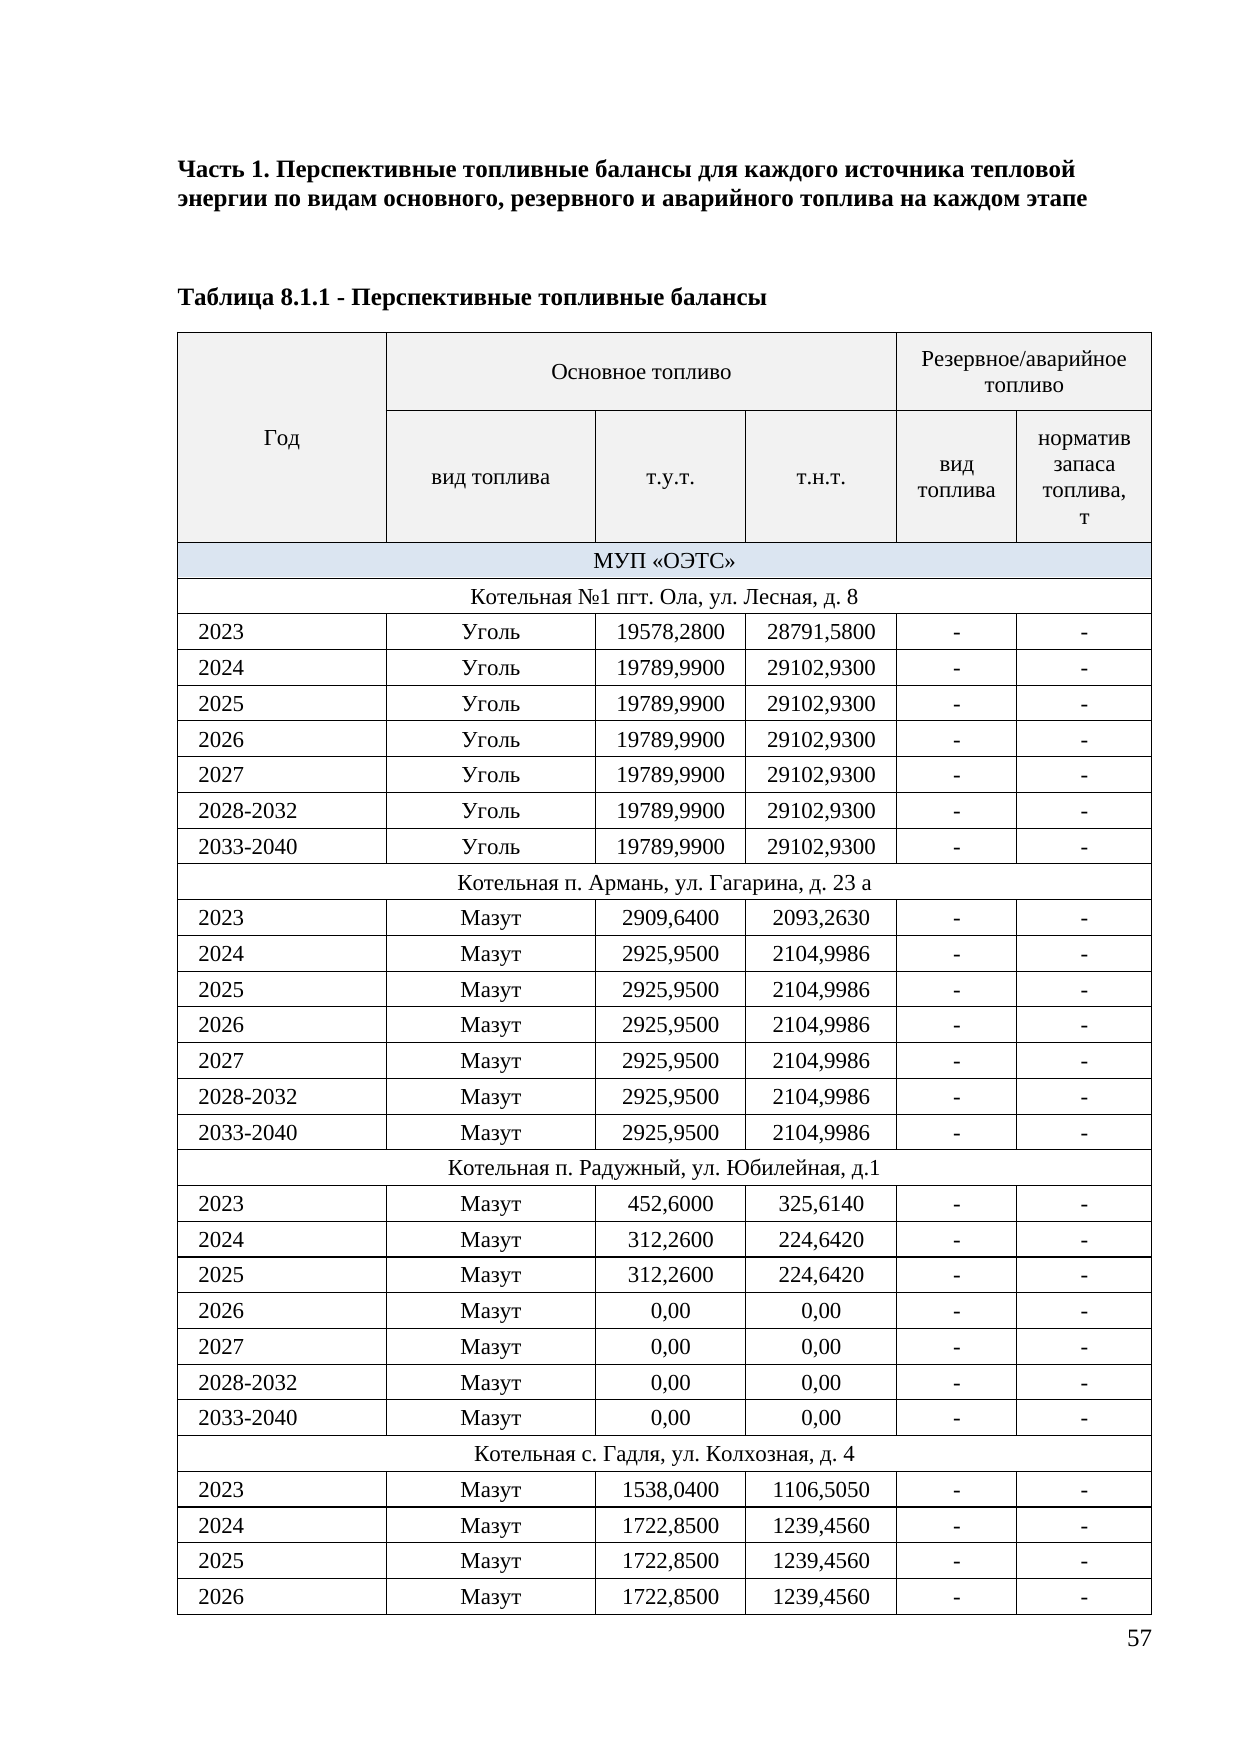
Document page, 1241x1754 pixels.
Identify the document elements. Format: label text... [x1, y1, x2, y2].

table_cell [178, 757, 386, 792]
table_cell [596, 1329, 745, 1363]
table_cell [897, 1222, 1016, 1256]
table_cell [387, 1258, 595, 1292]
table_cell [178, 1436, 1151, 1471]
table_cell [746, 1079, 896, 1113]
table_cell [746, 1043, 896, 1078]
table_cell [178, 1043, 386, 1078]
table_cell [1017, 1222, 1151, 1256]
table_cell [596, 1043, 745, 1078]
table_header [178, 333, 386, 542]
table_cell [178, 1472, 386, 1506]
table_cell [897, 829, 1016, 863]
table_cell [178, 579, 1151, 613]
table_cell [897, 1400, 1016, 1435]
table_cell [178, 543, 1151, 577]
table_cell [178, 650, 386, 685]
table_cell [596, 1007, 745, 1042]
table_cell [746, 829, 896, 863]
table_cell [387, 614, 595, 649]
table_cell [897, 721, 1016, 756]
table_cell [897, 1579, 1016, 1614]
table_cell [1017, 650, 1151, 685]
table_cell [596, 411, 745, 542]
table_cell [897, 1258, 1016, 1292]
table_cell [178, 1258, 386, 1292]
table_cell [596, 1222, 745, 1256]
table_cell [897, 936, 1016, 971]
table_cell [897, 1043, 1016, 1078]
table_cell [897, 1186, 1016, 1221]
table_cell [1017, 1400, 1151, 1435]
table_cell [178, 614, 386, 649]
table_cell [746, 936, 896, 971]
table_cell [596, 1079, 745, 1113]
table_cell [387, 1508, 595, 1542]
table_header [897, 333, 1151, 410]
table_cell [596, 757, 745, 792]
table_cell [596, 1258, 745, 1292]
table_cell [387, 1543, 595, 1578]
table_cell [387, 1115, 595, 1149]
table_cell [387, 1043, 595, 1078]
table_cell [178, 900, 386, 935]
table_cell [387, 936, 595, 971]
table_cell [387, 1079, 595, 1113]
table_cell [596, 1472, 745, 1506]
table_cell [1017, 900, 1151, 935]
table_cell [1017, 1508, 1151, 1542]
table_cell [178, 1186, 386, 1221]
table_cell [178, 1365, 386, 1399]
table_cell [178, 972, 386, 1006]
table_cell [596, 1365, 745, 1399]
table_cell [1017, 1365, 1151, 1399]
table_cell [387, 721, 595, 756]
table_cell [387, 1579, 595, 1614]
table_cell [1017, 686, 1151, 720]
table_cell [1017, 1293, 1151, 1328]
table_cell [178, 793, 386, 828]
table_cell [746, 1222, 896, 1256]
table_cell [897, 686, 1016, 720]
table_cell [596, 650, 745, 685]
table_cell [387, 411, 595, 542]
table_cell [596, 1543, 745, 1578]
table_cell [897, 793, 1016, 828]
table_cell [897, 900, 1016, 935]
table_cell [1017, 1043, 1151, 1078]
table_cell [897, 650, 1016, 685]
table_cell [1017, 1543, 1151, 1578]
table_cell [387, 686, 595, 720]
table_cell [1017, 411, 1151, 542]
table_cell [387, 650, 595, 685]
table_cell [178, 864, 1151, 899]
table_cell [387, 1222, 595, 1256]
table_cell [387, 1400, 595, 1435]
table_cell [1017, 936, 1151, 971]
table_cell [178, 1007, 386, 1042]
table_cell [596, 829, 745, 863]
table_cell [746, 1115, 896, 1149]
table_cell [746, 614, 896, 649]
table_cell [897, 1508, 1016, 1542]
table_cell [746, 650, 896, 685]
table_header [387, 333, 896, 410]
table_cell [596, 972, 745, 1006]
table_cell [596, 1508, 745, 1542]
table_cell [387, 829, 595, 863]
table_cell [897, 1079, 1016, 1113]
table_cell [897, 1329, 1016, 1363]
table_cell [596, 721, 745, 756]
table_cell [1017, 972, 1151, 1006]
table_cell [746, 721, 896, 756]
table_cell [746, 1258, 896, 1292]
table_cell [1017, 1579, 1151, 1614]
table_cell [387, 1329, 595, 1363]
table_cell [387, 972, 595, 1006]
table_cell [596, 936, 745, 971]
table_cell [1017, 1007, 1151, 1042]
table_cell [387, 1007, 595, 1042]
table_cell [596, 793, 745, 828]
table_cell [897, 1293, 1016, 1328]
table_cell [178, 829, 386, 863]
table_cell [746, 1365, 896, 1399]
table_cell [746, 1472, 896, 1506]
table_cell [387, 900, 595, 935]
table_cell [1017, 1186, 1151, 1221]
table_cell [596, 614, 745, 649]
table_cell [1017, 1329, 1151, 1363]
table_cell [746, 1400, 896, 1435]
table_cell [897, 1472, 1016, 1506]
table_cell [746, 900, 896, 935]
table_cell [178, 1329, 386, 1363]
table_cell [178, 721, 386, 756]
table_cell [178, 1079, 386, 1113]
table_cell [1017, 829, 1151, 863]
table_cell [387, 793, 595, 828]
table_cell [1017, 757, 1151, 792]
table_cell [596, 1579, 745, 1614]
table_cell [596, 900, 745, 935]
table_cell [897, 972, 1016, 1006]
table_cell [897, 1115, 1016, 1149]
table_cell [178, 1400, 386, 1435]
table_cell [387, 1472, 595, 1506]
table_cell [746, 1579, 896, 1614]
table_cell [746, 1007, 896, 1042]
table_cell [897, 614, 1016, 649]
subtitle Часть 1. Перспективные топливные балансы для каждого источника тепловой энергии по видам основного, резервного и аварийного топлива на каждом этапе [177, 154, 1152, 212]
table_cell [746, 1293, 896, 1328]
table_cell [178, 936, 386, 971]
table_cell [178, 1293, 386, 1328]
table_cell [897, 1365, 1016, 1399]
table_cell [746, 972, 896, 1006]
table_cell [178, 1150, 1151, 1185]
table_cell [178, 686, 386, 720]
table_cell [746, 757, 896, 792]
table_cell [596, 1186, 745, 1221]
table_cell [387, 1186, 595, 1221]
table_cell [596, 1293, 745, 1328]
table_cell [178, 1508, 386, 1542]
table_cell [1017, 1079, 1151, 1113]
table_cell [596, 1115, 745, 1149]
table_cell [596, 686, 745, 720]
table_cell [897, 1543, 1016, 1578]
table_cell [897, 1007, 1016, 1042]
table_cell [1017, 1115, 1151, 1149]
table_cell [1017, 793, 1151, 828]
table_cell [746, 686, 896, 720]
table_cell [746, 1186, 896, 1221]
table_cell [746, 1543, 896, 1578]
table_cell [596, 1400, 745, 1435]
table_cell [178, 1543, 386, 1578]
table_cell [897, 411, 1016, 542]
text Таблица 8.1.1 - Перспективные топливные балансы [177, 282, 1152, 311]
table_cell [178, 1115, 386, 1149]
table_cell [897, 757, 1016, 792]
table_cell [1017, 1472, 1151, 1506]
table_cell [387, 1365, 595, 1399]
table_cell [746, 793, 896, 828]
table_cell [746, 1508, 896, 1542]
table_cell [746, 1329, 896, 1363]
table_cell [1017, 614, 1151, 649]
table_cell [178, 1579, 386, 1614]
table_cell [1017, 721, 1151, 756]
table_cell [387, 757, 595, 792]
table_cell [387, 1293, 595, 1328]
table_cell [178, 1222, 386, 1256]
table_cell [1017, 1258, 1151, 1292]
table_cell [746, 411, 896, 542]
